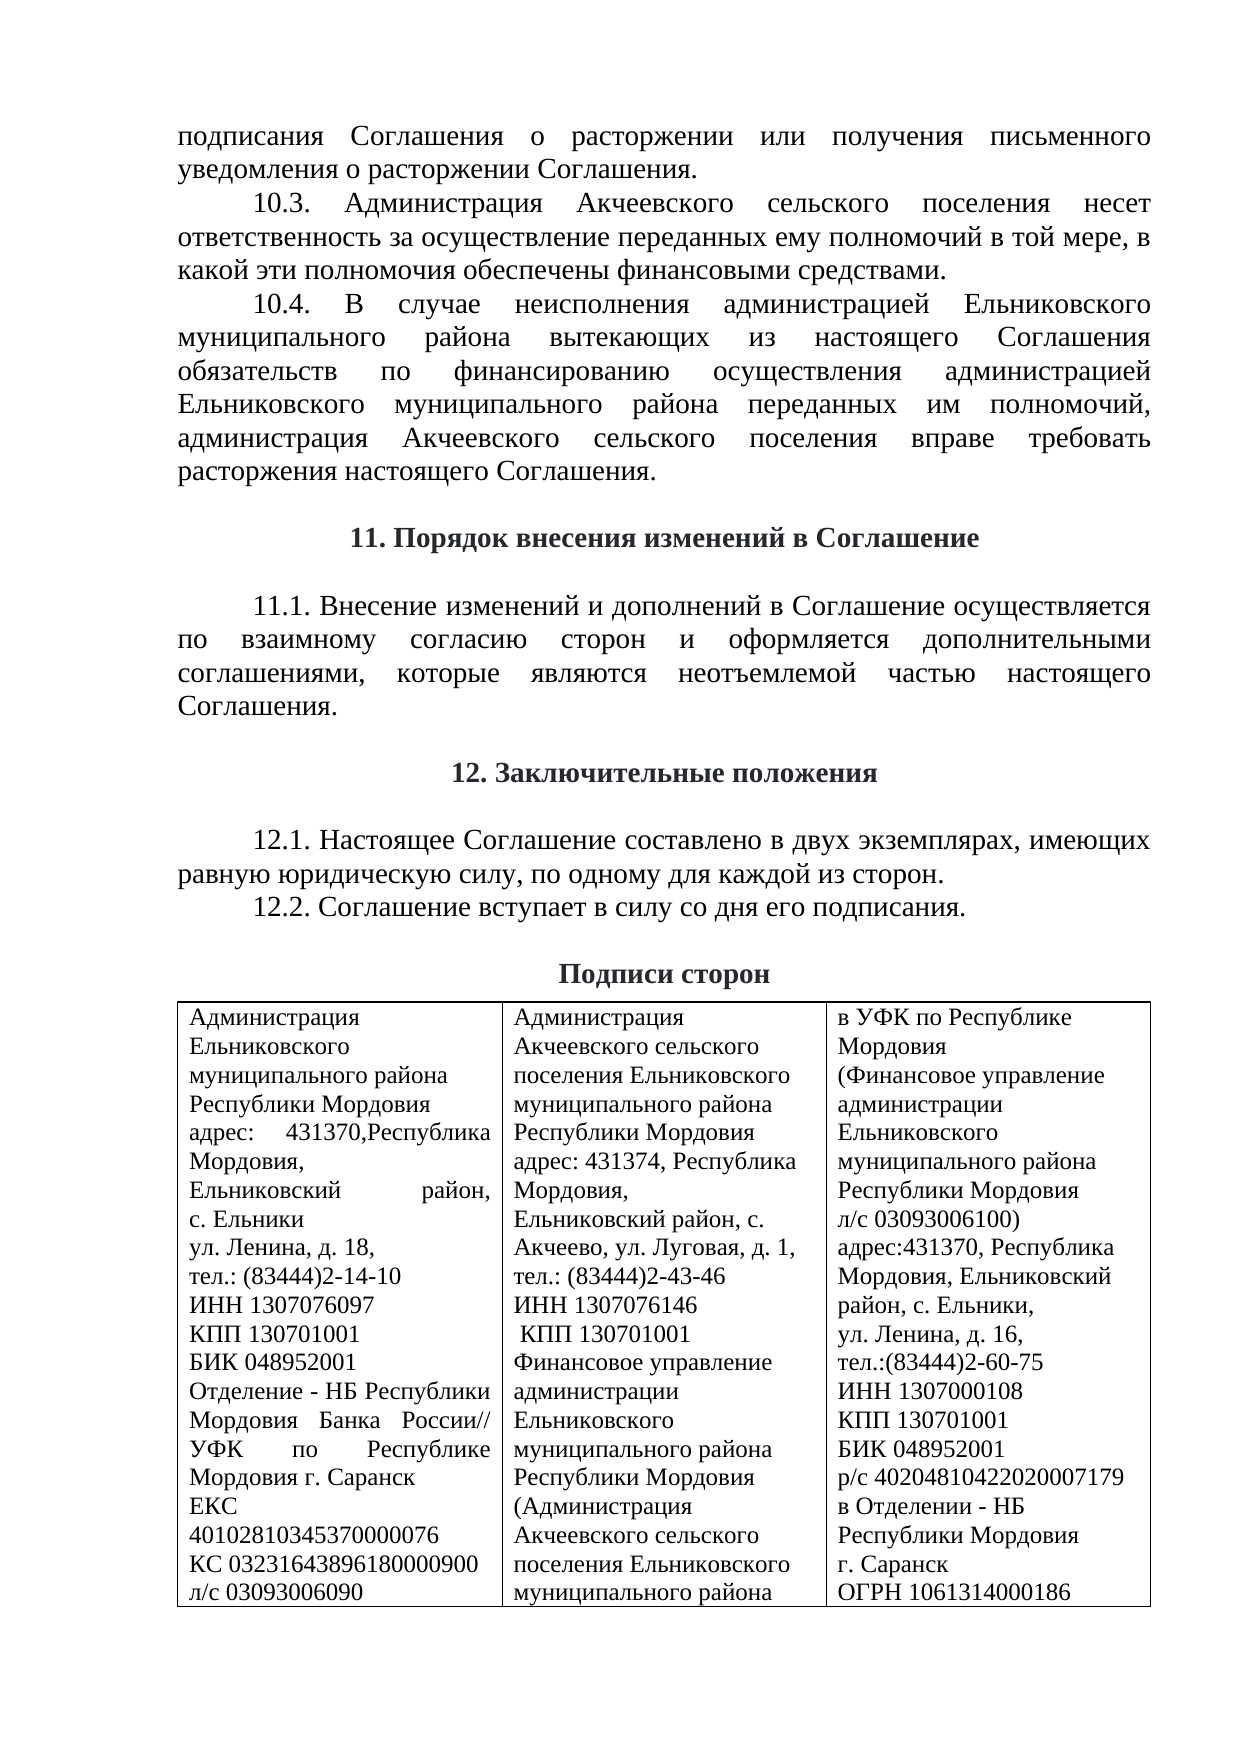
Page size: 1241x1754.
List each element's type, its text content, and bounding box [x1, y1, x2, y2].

text 12. Заключительные положения [177, 755, 1152, 789]
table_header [503, 1003, 826, 1606]
text 11.1. Внесение изменений и дополнений в Соглашение осуществляется по взаимному согласию сторон и оформляется дополнительными соглашениями, которые являются неотъемлемой частью настоящего Соглашения. [177, 588, 1152, 722]
text 10.3. Администрация Акчеевского сельского поселения несет ответственность за осуществление переданных ему полномочий в той мере, в какой эти полномочия обеспечены финансовыми средствами. [177, 185, 1152, 286]
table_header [178, 1003, 502, 1606]
text Подписи сторон [177, 957, 1152, 990]
text 12.1. Настоящее Соглашение составлено в двух экземплярах, имеющих равную юридическую силу, по одному для каждой из сторон. [177, 822, 1152, 889]
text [177, 118, 1152, 185]
text 10.4. В случае неисполнения администрацией Ельниковского муниципального района вытекающих из настоящего Соглашения обязательств по финансированию осуществления администрацией Ельниковского муниципального района переданных им полномочий, администрация Акчеевского сельского поселения вправе требовать расторжения настоящего Соглашения. [177, 286, 1152, 487]
text 12.2. Соглашение вступает в силу со дня его подписания. [177, 889, 1152, 923]
text 11. Порядок внесения изменений в Соглашение [177, 521, 1152, 554]
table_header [827, 1003, 1150, 1606]
